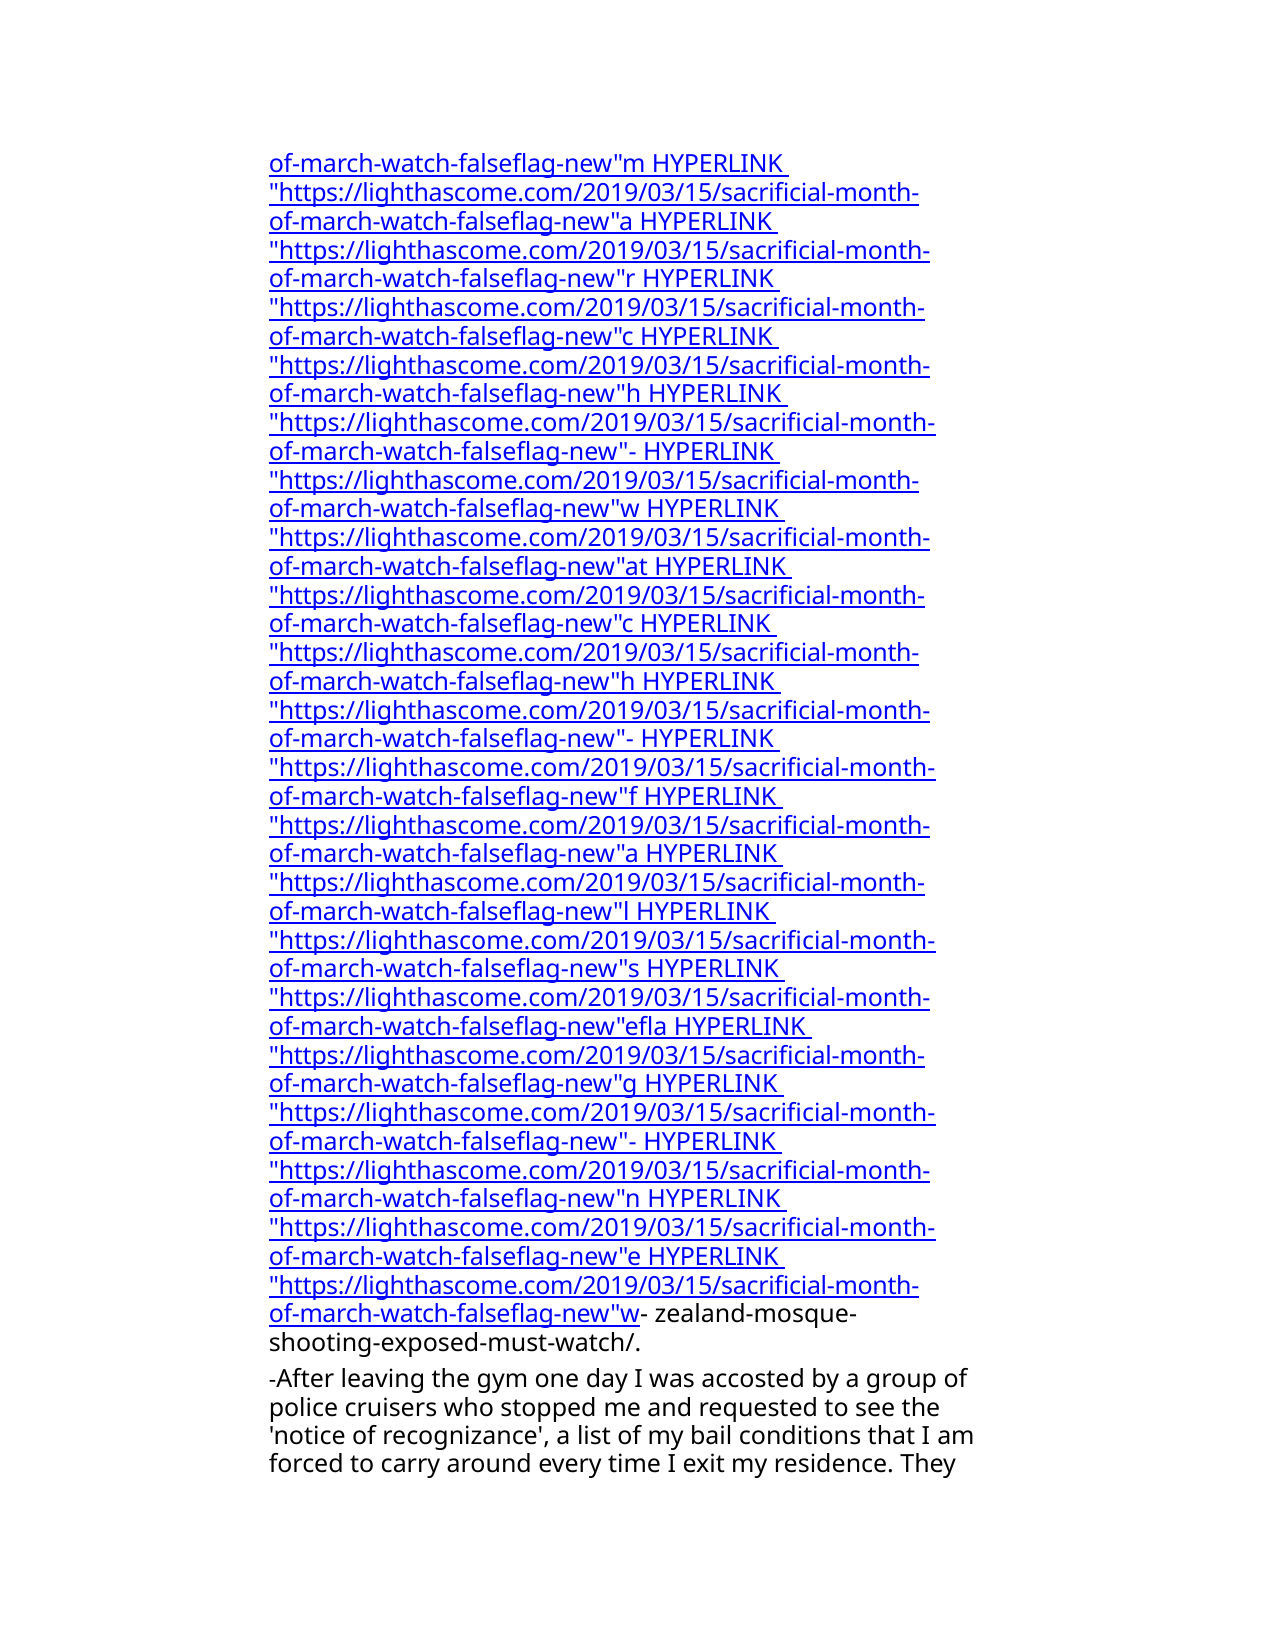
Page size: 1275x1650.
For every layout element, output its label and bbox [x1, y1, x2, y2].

text [268, 150, 950, 1357]
text [268, 1365, 994, 1478]
